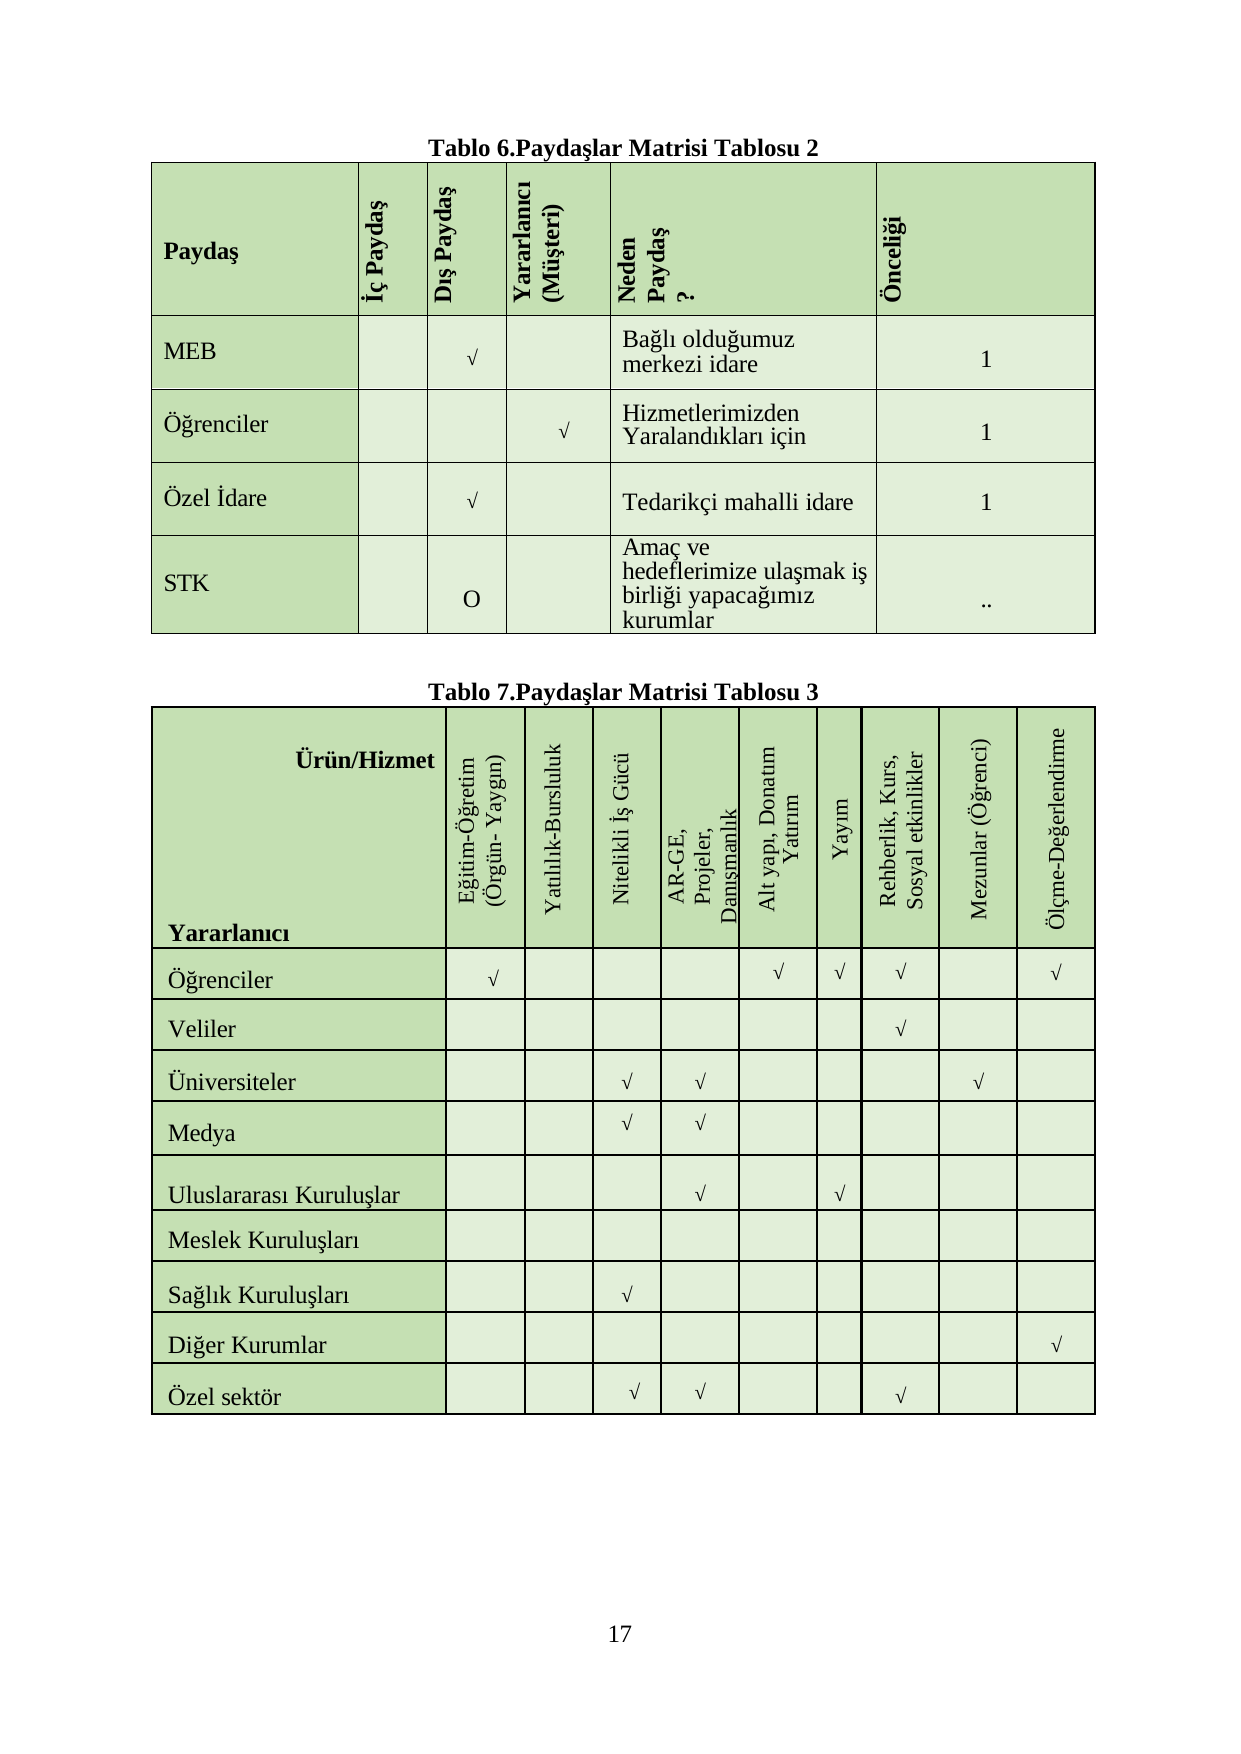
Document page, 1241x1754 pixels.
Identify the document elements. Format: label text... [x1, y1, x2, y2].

table_cell [818, 1364, 860, 1413]
table_cell Öğrenciler [153, 949, 445, 998]
table_cell [507, 463, 610, 535]
table_cell [447, 1156, 524, 1209]
table_cell [863, 1051, 938, 1100]
table_header Yararlanıcı (Müşteri) [507, 163, 610, 315]
table_cell [740, 1313, 816, 1362]
table_header Neden Paydaş? [611, 163, 876, 315]
table_cell [740, 1364, 816, 1413]
table_cell √ [662, 1364, 738, 1413]
table_cell Diğer Kurumlar [153, 1313, 445, 1362]
table_cell [526, 1051, 592, 1100]
table_cell √ [740, 949, 816, 998]
table_cell [359, 316, 427, 388]
table_cell √ [662, 1156, 738, 1209]
table_cell √ [1018, 1313, 1094, 1362]
table_cell [940, 1156, 1016, 1209]
table_cell [1018, 1211, 1094, 1260]
table_cell Veliler [153, 1000, 445, 1049]
table_cell Özel İdare [152, 463, 358, 535]
table_header Yayım [818, 708, 860, 947]
table_cell √ [940, 1051, 1016, 1100]
table_cell [740, 1102, 816, 1154]
table_header Eğitim-Öğretim (Örgün- Yaygın) [447, 708, 524, 947]
table_cell [863, 1262, 938, 1311]
table_cell [526, 1364, 592, 1413]
table_cell Bağlı olduğumuz merkezi idare [611, 316, 876, 388]
table_cell [447, 1000, 524, 1049]
table_cell [447, 1262, 524, 1311]
table_cell [447, 1051, 524, 1100]
table_cell √ [428, 463, 506, 535]
table_cell √ [594, 1102, 660, 1154]
table_cell STK [152, 536, 358, 633]
table_cell [1018, 1364, 1094, 1413]
table_cell [818, 1102, 860, 1154]
table_cell Üniversiteler [153, 1051, 445, 1100]
table_header Yatılılık-Bursluluk [526, 708, 592, 947]
table_cell [818, 1262, 860, 1311]
table_cell [818, 1051, 860, 1100]
table_header AR-GE, Projeler, Danışmanlık [662, 708, 738, 947]
table_cell Hizmetlerimizden Yaralandıkları için [611, 390, 876, 462]
table_cell [740, 1051, 816, 1100]
table_cell [526, 949, 592, 998]
table_cell [818, 1211, 860, 1260]
table_cell [940, 1262, 1016, 1311]
table_header Alt yapı, Donatım Yatırım [740, 708, 816, 947]
table_cell √ [1018, 949, 1094, 998]
table_cell [1018, 1000, 1094, 1049]
table_cell .. [877, 536, 1094, 633]
table_cell √ [507, 390, 610, 462]
table_header Dış Paydaş [428, 163, 506, 315]
table_cell O [428, 536, 506, 633]
table_cell √ [594, 1262, 660, 1311]
table_cell [740, 1211, 816, 1260]
table_cell [359, 463, 427, 535]
table_cell [359, 536, 427, 633]
table_cell √ [863, 949, 938, 998]
table_cell Öğrenciler [152, 390, 358, 462]
table_cell [447, 1211, 524, 1260]
table_cell [526, 1156, 592, 1209]
table_cell Medya [153, 1102, 445, 1154]
table_cell [940, 1000, 1016, 1049]
table_cell [818, 1000, 860, 1049]
table_cell [1018, 1262, 1094, 1311]
table_cell [863, 1102, 938, 1154]
table_cell [740, 1262, 816, 1311]
table_cell [526, 1000, 592, 1049]
table_cell [594, 1313, 660, 1362]
table_cell [863, 1156, 938, 1209]
table_header Paydaş [152, 163, 358, 315]
table_cell [940, 949, 1016, 998]
table_cell √ [818, 1156, 860, 1209]
table_cell √ [662, 1051, 738, 1100]
table_header Önceliği [877, 163, 1094, 315]
text Tablo 7.Paydaşlar Matrisi Tablosu 3 [48, 677, 1198, 706]
table_cell √ [863, 1364, 938, 1413]
table_cell [940, 1313, 1016, 1362]
table_cell [507, 316, 610, 388]
table_cell [594, 1000, 660, 1049]
table_cell [662, 949, 738, 998]
table_cell Tedarikçi mahalli idare [611, 463, 876, 535]
table_cell [863, 1313, 938, 1362]
table_cell √ [818, 949, 860, 998]
table_cell √ [594, 1051, 660, 1100]
text Tablo 6.Paydaşlar Matrisi Tablosu 2 [48, 133, 1198, 162]
table_cell [1018, 1051, 1094, 1100]
table_cell Sağlık Kuruluşları [153, 1262, 445, 1311]
table_cell [740, 1156, 816, 1209]
table_cell √ [662, 1102, 738, 1154]
table_header İç Paydaş [359, 163, 427, 315]
table_header Ölçme-Değerlendirme [1018, 708, 1094, 947]
table_cell Özel sektör [153, 1364, 445, 1413]
table_cell √ [863, 1000, 938, 1049]
table_header Mezunlar (Öğrenci) [940, 708, 1016, 947]
table_cell [359, 390, 427, 462]
table_cell [940, 1102, 1016, 1154]
table_cell [526, 1262, 592, 1311]
table_cell 1 [877, 316, 1094, 388]
table_cell [940, 1364, 1016, 1413]
table_cell Uluslararası Kuruluşlar [153, 1156, 445, 1209]
table_header Nitelikli İş Gücü [594, 708, 660, 947]
table_cell √ [594, 1364, 660, 1413]
table_cell [662, 1262, 738, 1311]
table_cell [447, 1364, 524, 1413]
table_cell [594, 1211, 660, 1260]
table_cell [447, 1102, 524, 1154]
table_cell [662, 1000, 738, 1049]
table_cell [526, 1102, 592, 1154]
table_cell [818, 1313, 860, 1362]
table_cell √ [428, 316, 506, 388]
table_cell [447, 1313, 524, 1362]
table_cell [594, 1156, 660, 1209]
table_cell [428, 390, 506, 462]
table_cell [1018, 1102, 1094, 1154]
table_cell Amaç ve hedeflerimize ulaşmak iş birliği yapacağımız kurumlar [611, 536, 876, 633]
table_cell [863, 1211, 938, 1260]
table_cell [1018, 1156, 1094, 1209]
table_cell [740, 1000, 816, 1049]
table_cell 1 [877, 390, 1094, 462]
table_cell [507, 536, 610, 633]
table_cell [940, 1211, 1016, 1260]
table_header Rehberlik, Kurs, Sosyal etkinlikler [863, 708, 938, 947]
table_cell √ [447, 949, 524, 998]
table_cell [594, 949, 660, 998]
table_cell Meslek Kuruluşları [153, 1211, 445, 1260]
table_cell [526, 1313, 592, 1362]
table_cell [662, 1211, 738, 1260]
table_cell 1 [877, 463, 1094, 535]
table_header Ürün/Hizmet Yararlanıcı [153, 708, 445, 947]
table_cell [526, 1211, 592, 1260]
table_cell MEB [152, 316, 358, 388]
table_cell [662, 1313, 738, 1362]
